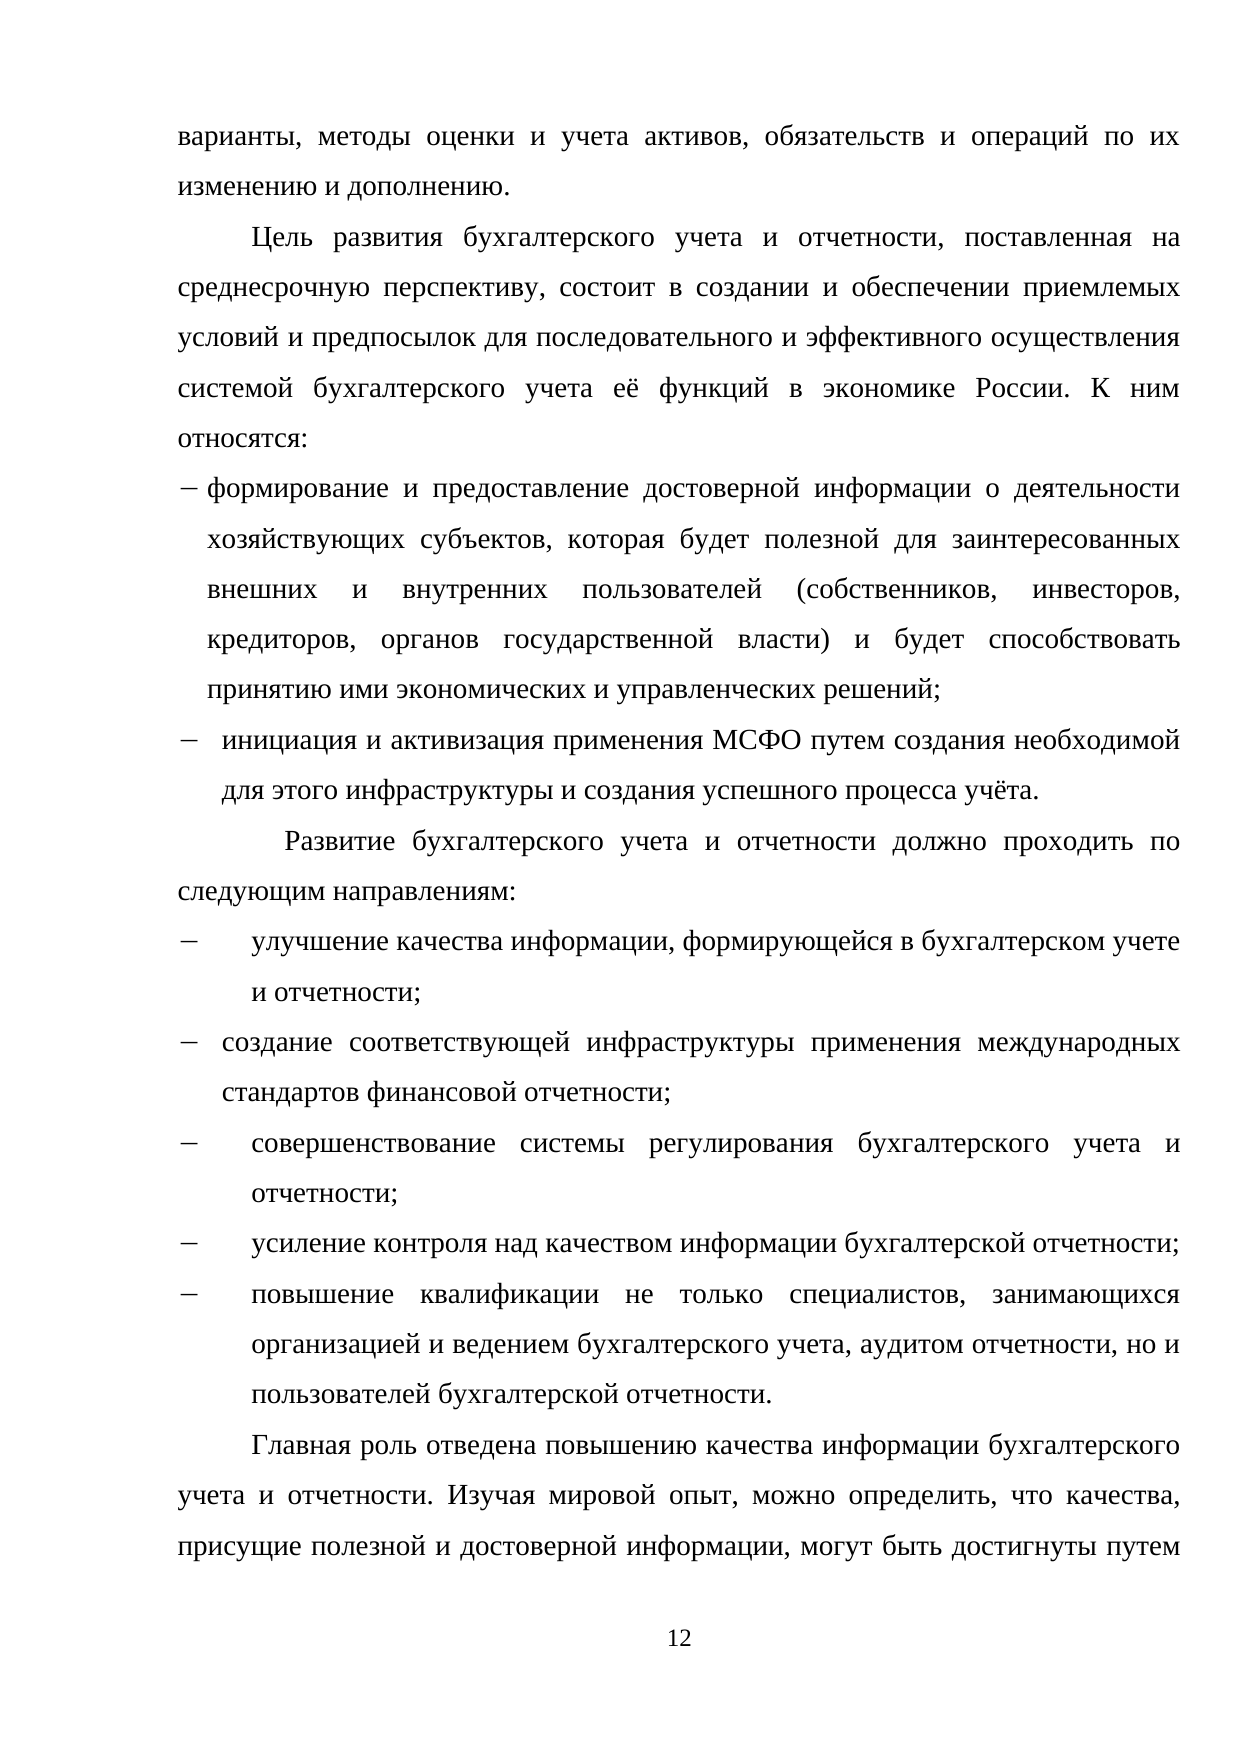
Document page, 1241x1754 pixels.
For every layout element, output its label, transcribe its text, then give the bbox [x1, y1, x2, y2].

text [177, 118, 1181, 202]
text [177, 1427, 1181, 1561]
list повышение квалификации не только специалистов, занимающихся организацией и ведением бухгалтерского учета, аудитом отчетности, но и пользователей бухгалтерской отчетности. [177, 1276, 1181, 1410]
text Цель развития бухгалтерского учета и отчетности, поставленная на среднесрочную перспективу, состоит в создании и обеспечении приемлемых условий и предпосылок для последовательного и эффективного осуществления системой бухгалтерского учета её функций в экономике России. К ним относятся: [177, 219, 1181, 453]
list создание соответствующей инфраструктуры применения международных стандартов финансовой отчетности; [177, 1024, 1181, 1108]
text Развитие бухгалтерского учета и отчетности должно проходить по следующим направлениям: [177, 823, 1181, 907]
list формирование и предоставление достоверной информации о деятельности хозяйствующих субъектов, которая будет полезной для заинтересованных внешних и внутренних пользователей (собственников, инвесторов, кредиторов, органов государственной власти) и будет способствовать принятию ими экономических и управленческих решений; [177, 470, 1181, 705]
list улучшение качества информации, формирующейся в бухгалтерском учете и отчетности; [177, 923, 1181, 1007]
list совершенствование системы регулирования бухгалтерского учета и отчетности; [177, 1125, 1181, 1209]
list усиление контроля над качеством информации бухгалтерской отчетности; [177, 1226, 1181, 1259]
list инициация и активизация применения МСФО путем создания необходимой для этого инфраструктуры и создания успешного процесса учёта. [177, 722, 1181, 806]
